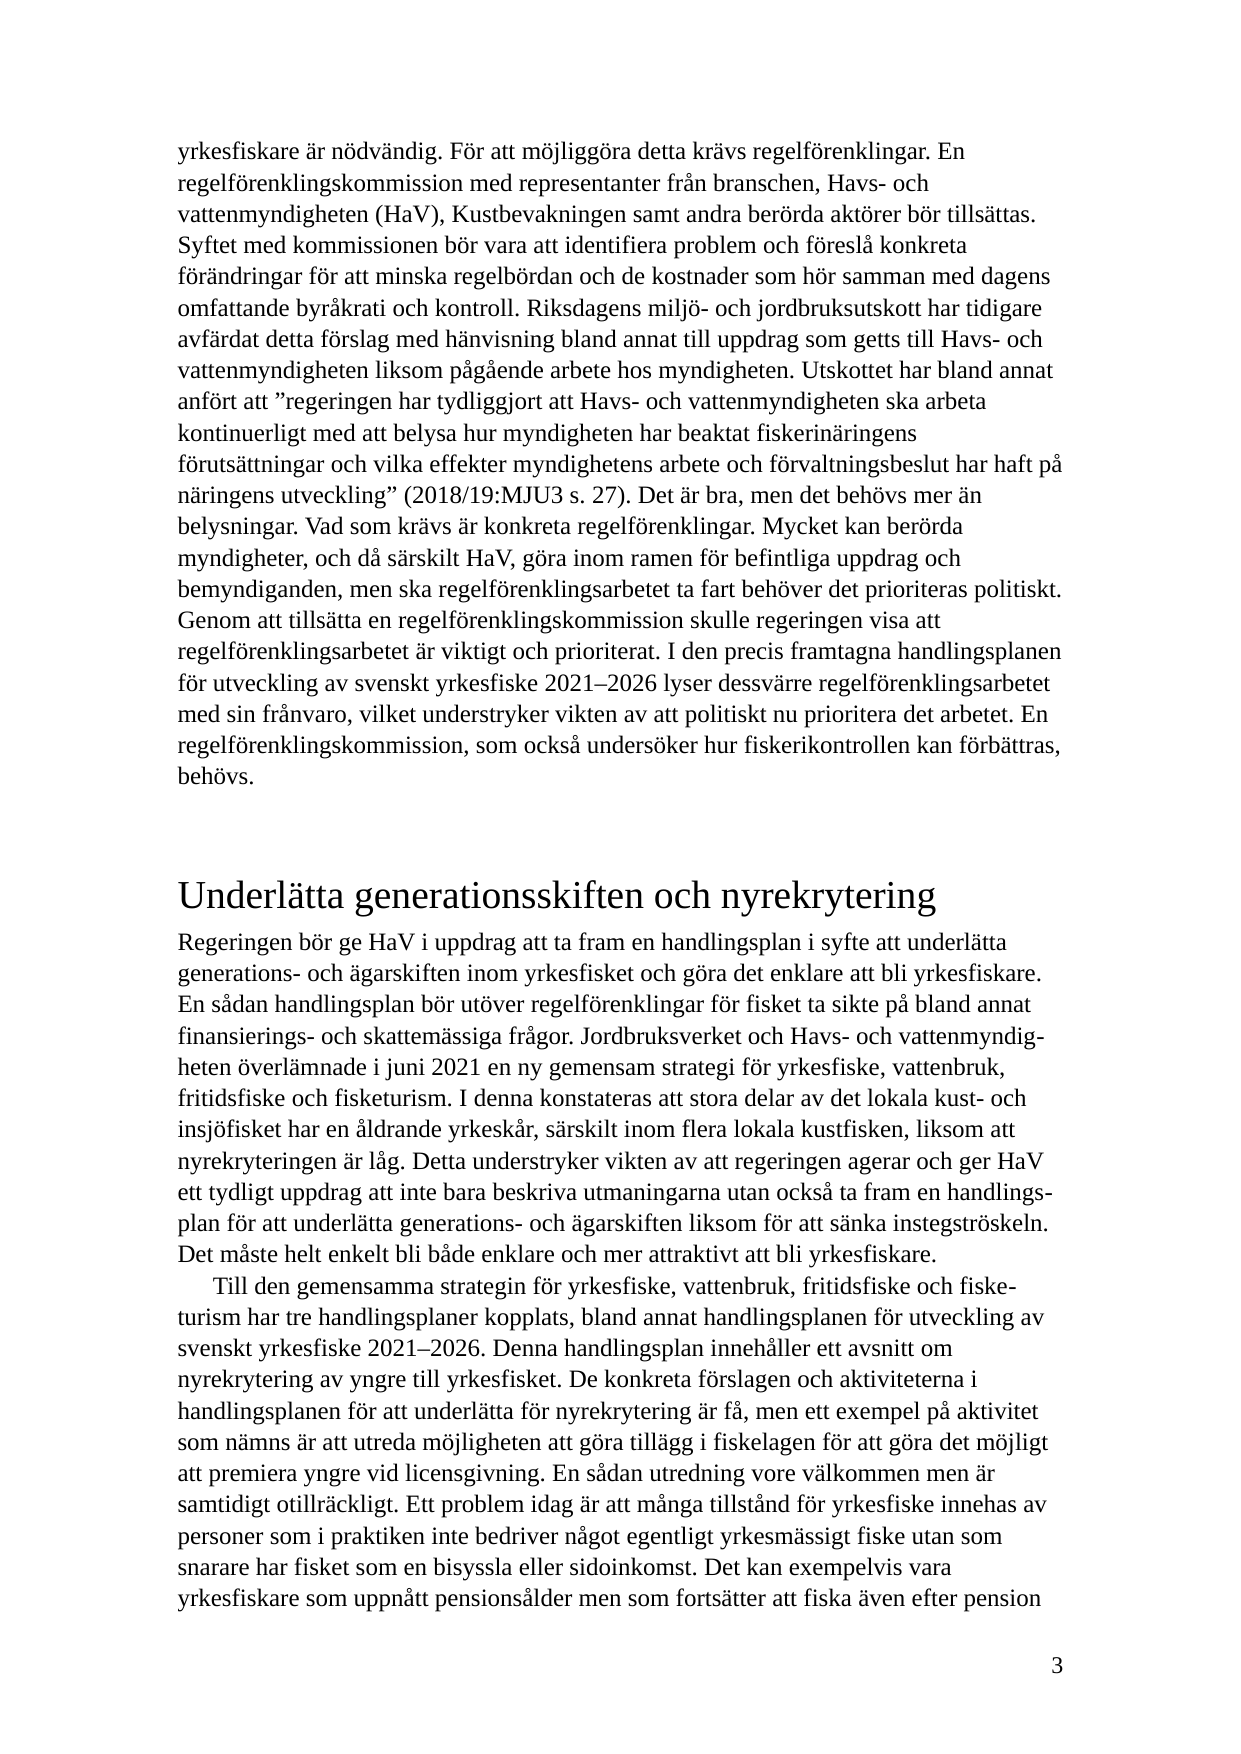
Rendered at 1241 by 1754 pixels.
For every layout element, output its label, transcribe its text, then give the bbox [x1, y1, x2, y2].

text Regeringen bör ge HaV i uppdrag att ta fram en handlingsplan i syfte att underlätta generations- och ägarskiften inom yrkesfisket och göra det enklare att bli yrkesfiskare. En sådan handlingsplan bör utöver regelförenklingar för fisket ta sikte på bland annat finansierings- och skattemässiga frågor. Jordbruksverket och Havs- och vattenmyndigheten överlämnade i juni 2021 en ny gemensam strategi för yrkesfiske, vattenbruk, fritidsfiske och fisketurism. I denna konstateras att stora delar av det lokala kust- och insjöfisket har en åldrande yrkeskår, särskilt inom flera lokala kustfisken, liksom att nyrekryteringen är låg. Detta understryker vikten av att regeringen agerar och ger HaV ett tydligt uppdrag att inte bara beskriva utmaningarna utan också ta fram en handlingsplan för att underlätta generations- och ägarskiften liksom för att sänka instegströskeln. Det måste helt enkelt bli både enklare och mer attraktivt att bli yrkesfiskare. [177, 924, 1063, 1268]
subtitle Underlätta generationsskiften och nyrekrytering [177, 876, 1063, 916]
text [177, 134, 1063, 790]
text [177, 1268, 1063, 1612]
